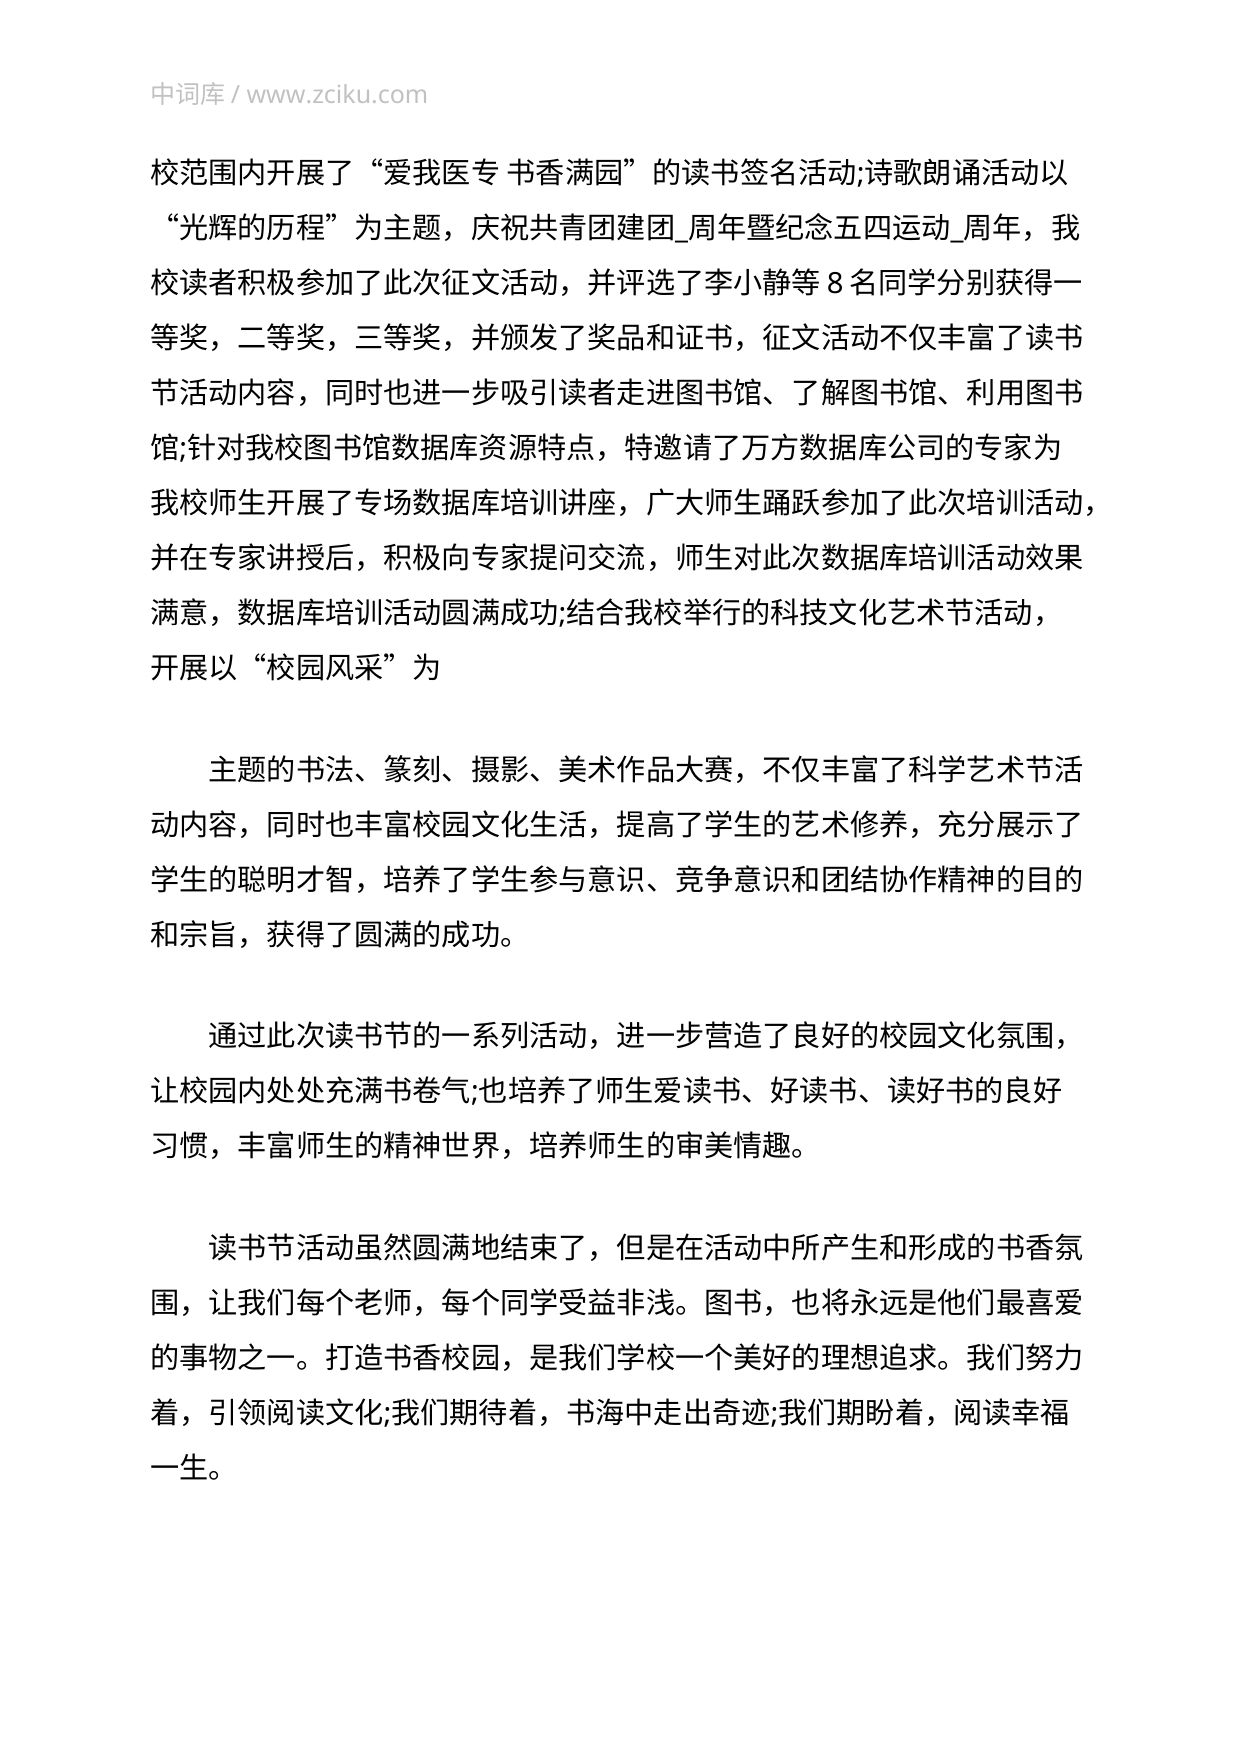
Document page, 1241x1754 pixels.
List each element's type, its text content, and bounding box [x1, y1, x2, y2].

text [150, 150, 1090, 687]
text 主题的书法、篆刻、摄影、美术作品大赛，不仅丰富了科学艺术节活动内容，同时也丰富校园文化生活，提高了学生的艺术修养，充分展示了学生的聪明才智，培养了学生参与意识、竞争意识和团结协作精神的目的和宗旨，获得了圆满的成功。 [150, 746, 1090, 953]
text 读书节活动虽然圆满地结束了，但是在活动中所产生和形成的书香氛围，让我们每个老师，每个同学受益非浅。图书，也将永远是他们最喜爱的事物之一。打造书香校园，是我们学校一个美好的理想追求。我们努力着，引领阅读文化;我们期待着，书海中走出奇迹;我们期盼着，阅读幸福一生。 [150, 1224, 1090, 1486]
text 通过此次读书节的一系列活动，进一步营造了良好的校园文化氛围，让校园内处处充满书卷气;也培养了师生爱读书、好读书、读好书的良好习惯，丰富师生的精神世界，培养师生的审美情趣。 [150, 1013, 1090, 1165]
